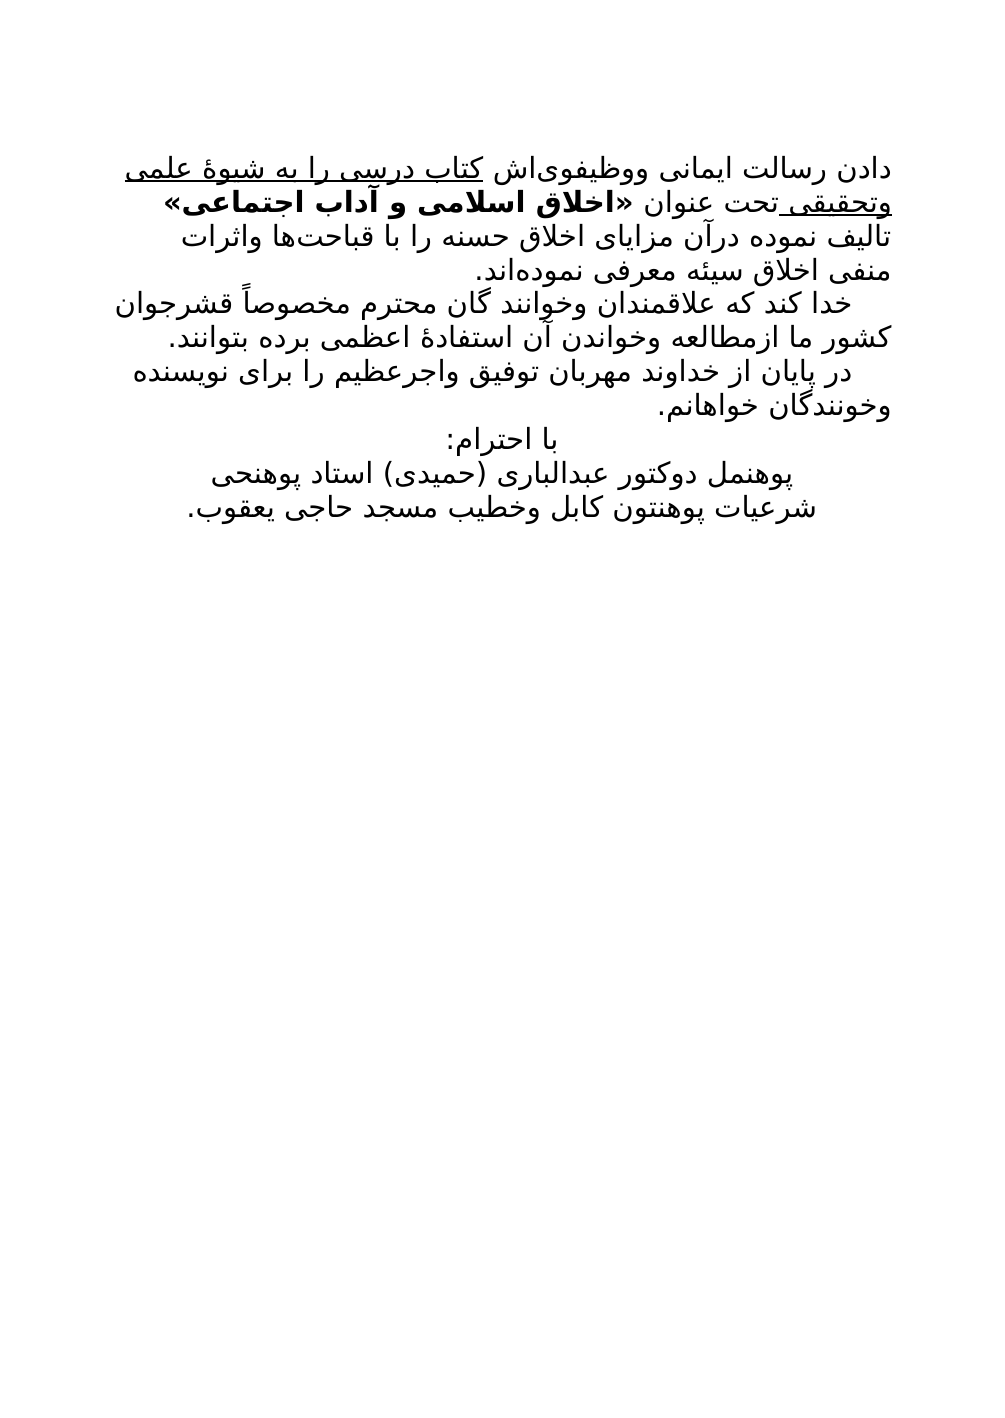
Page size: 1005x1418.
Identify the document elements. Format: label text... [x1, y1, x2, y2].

text در پایان از خداوند مهربان توفیق واجرعظیم را برای نویسنده وخونندگان خواهانم. [112, 355, 892, 423]
text با احترام: [112, 423, 892, 457]
text پوهنمل دوکتور عبدالباری (حمیدی) استاد پوهنحی [112, 457, 892, 491]
text خدا کند که علاقمندان وخوانند گان محترم مخصوصاً قشرجوان کشور ما ازمطالعه وخواندن آن استفادۀ اعظمی برده بتوانند. [112, 287, 892, 355]
text شرعیات پوهنتون کابل وخطیب مسجد حاجی یعقوب. [112, 491, 892, 524]
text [112, 151, 892, 287]
